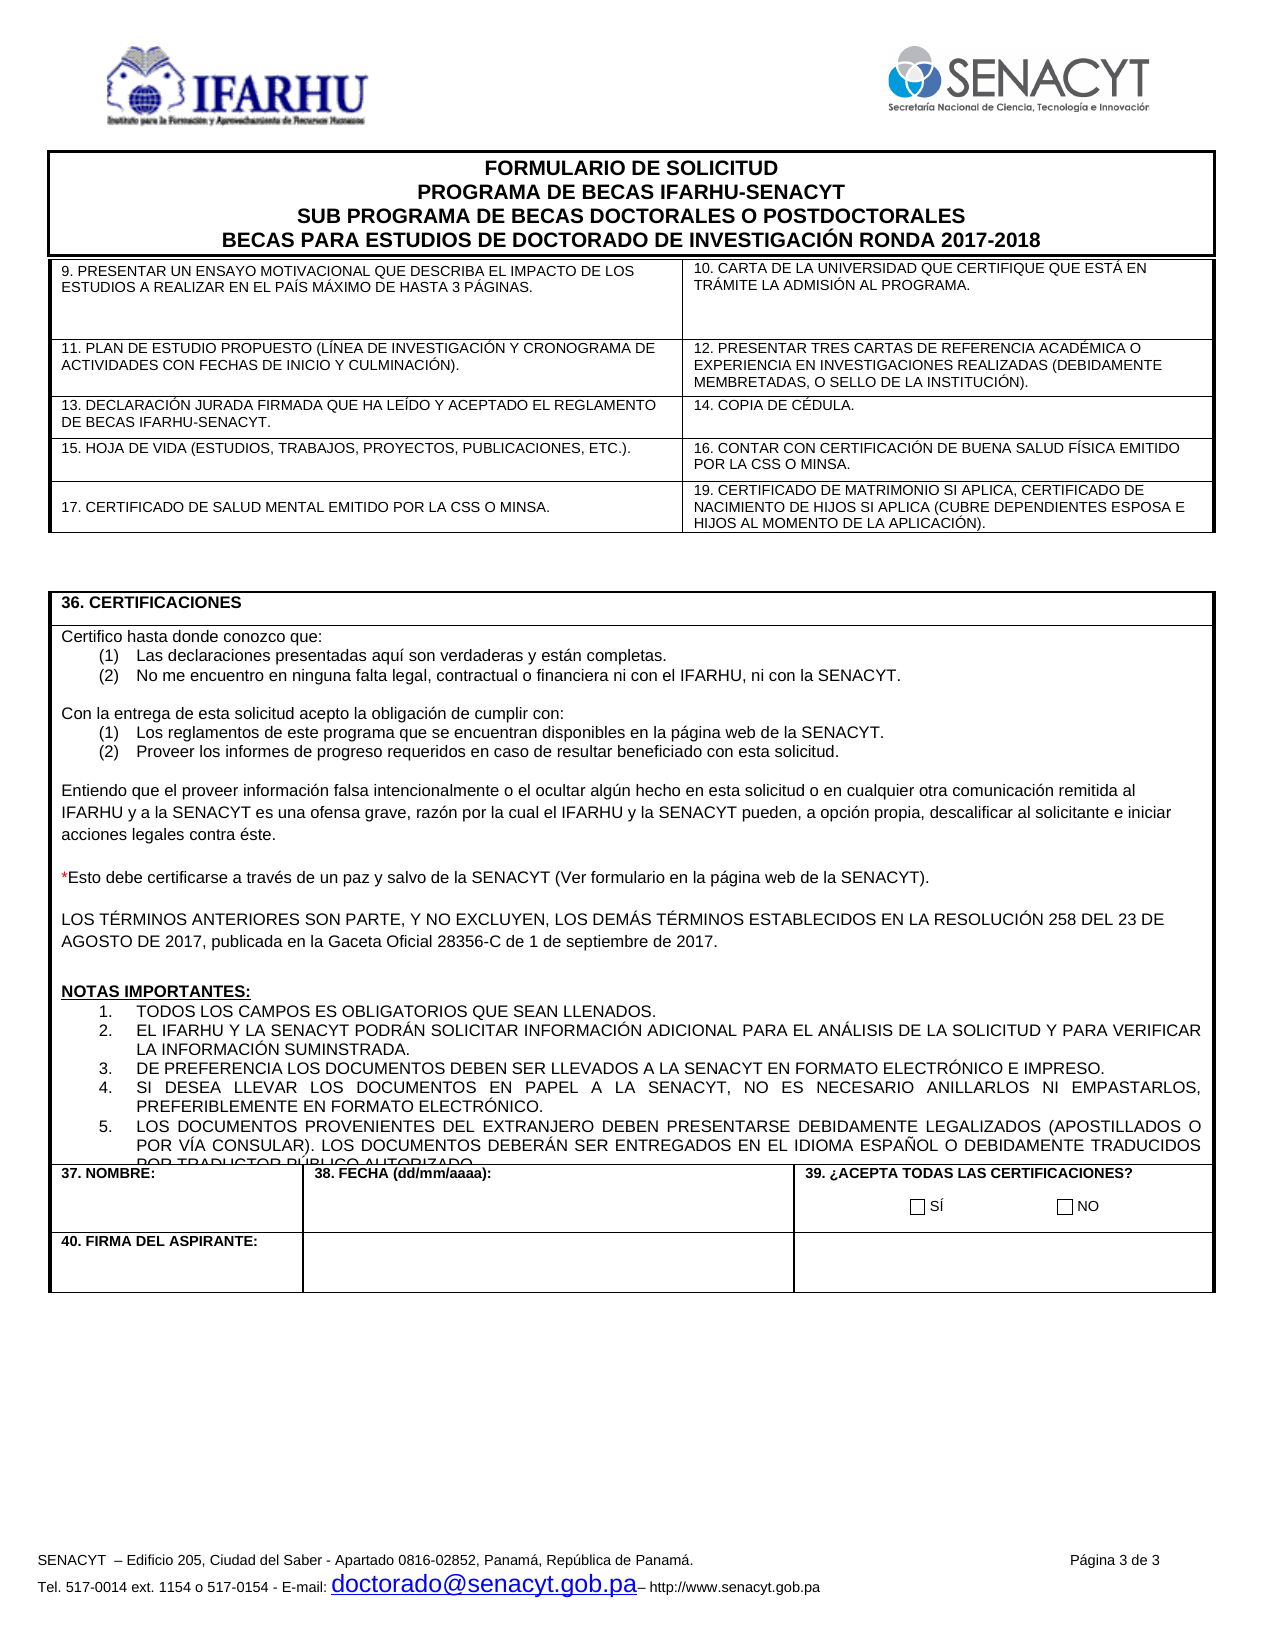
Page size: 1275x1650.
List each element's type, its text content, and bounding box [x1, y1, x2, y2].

table_cell 40. FIRMA DEL ASPIRANTE: [52, 1233, 302, 1292]
table_cell 11. PLAN DE ESTUDIO PROPUESTO (LÍNEA DE INVESTIGACIÓN Y CRONOGRAMA DE ACTIVIDADES CON FECHAS DE INICIO Y CULMINACIÓN). [52, 340, 682, 396]
picture [106, 46, 373, 133]
table_cell 9. PRESENTAR UN ENSAYO MOTIVACIONAL QUE DESCRIBA EL IMPACTO DE LOS ESTUDIOS A REALIZAR EN EL PAÍS MÁXIMO DE HASTA 3 PÁGINAS. [52, 260, 682, 339]
table_cell 38. FECHA (dd/mm/aaaa): [304, 1165, 793, 1232]
table_cell Certifico hasta donde conozco que: Las declaraciones presentadas aquí son verdaderas y están completas. No me encuentro en ninguna falta legal, contractual o financiera ni con el IFARHU, ni con la SENACYT. Con la entrega de esta solicitud acepto la obligación de cumplir con: Los reglamentos de este programa que se encuentran disponibles en la página web de la SENACYT. Proveer los informes de progreso requeridos en caso de resultar beneficiado con esta solicitud. Entiendo que el proveer información falsa intencionalmente o el ocultar algún hecho en esta solicitud o en cualquier otra comunicación remitida al IFARHU y a la SENACYT es una ofensa grave, razón por la cual el IFARHU y la SENACYT pueden, a opción propia, descalificar al solicitante e iniciar acciones legales contra éste. *Esto debe certificarse a través de un paz y salvo de la SENACYT (Ver formulario en la página web de la SENACYT). LOS TÉRMINOS ANTERIORES SON PARTE, Y NO EXCLUYEN, LOS DEMÁS TÉRMINOS ESTABLECIDOS EN LA RESOLUCIÓN 258 DEL 23 DE AGOSTO DE 2017, publicada en la Gaceta Oficial 28356-C de 1 de septiembre de 2017. NOTAS IMPORTANTES: TODOS LOS CAMPOS ES OBLIGATORIOS QUE SEAN LLENADOS. EL IFARHU Y LA SENACYT PODRÁN SOLICITAR INFORMACIÓN ADICIONAL PARA EL ANÁLISIS DE LA SOLICITUD Y PARA VERIFICAR LA INFORMACIÓN SUMINSTRADA. DE PREFERENCIA LOS DOCUMENTOS DEBEN SER LLEVADOS A LA SENACYT EN FORMATO ELECTRÓNICO E IMPRESO. SI DESEA LLEVAR LOS DOCUMENTOS EN PAPEL A LA SENACYT, NO ES NECESARIO ANILLARLOS NI EMPASTARLOS, PREFERIBLEMENTE EN FORMATO ELECTRÓNICO. LOS DOCUMENTOS PROVENIENTES DEL EXTRANJERO DEBEN PRESENTARSE DEBIDAMENTE LEGALIZADOS (APOSTILLADOS O POR VÍA CONSULAR). LOS DOCUMENTOS DEBERÁN SER ENTREGADOS EN EL IDIOMA ESPAÑOL O DEBIDAMENTE TRADUCIDOS POR TRADUCTOR PÚBLICO AUTORIZADO. [52, 626, 1212, 1163]
table_cell 13. DECLARACIÓN JURADA FIRMADA QUE HA LEÍDO Y ACEPTADO EL REGLAMENTO DE BECAS IFARHU-SENACYT. [52, 397, 682, 438]
table_cell [795, 1233, 1212, 1292]
table_cell 17. CERTIFICADO DE SALUD MENTAL EMITIDO POR LA CSS O MINSA. [52, 482, 682, 532]
table_cell [304, 1233, 793, 1292]
table_cell 12. PRESENTAR TRES CARTAS DE REFERENCIA ACADÉMICA O EXPERIENCIA EN INVESTIGACIONES REALIZADAS (DEBIDAMENTE MEMBRETADAS, O SELLO DE LA INSTITUCIÓN). [683, 340, 1212, 396]
table_cell 39. ¿ACEPTa TODAS LAS CERTIFICACIONES? SÍ NO [795, 1165, 1212, 1232]
table_cell 16. CONTAR CON CERTIFICACIÓN DE BUENA SALUD FÍSICA EMITIDO POR LA CSS O MINSA. [683, 439, 1212, 481]
table_header 36. CERTIFICACIONES [52, 593, 1212, 624]
table_cell 10. CARTA DE LA UNIVERSIDAD QUE CERTIFIQUE QUE ESTÁ EN TRÁMITE LA ADMISIÓN AL PROGRAMA. [683, 260, 1212, 339]
picture [888, 46, 1150, 112]
table_cell 19. CERTIFICADO DE MATRIMONIO SI APLICA, CERTIFICADO DE NACIMIENTO DE HIJOS SI APLICA (CUBRE DEPENDIENTES ESPOSA E HIJOS AL MOMENTO DE LA APLICACIÓN). [683, 482, 1212, 532]
table_cell 14. COPIA DE CÉDULA. [683, 397, 1212, 438]
table_cell 37. NOMBRE: [52, 1165, 302, 1232]
table_cell 15. HOJA DE VIDA (ESTUDIOS, TRABAJOS, PROYECTOS, PUBLICACIONES, ETC.). [52, 439, 682, 481]
